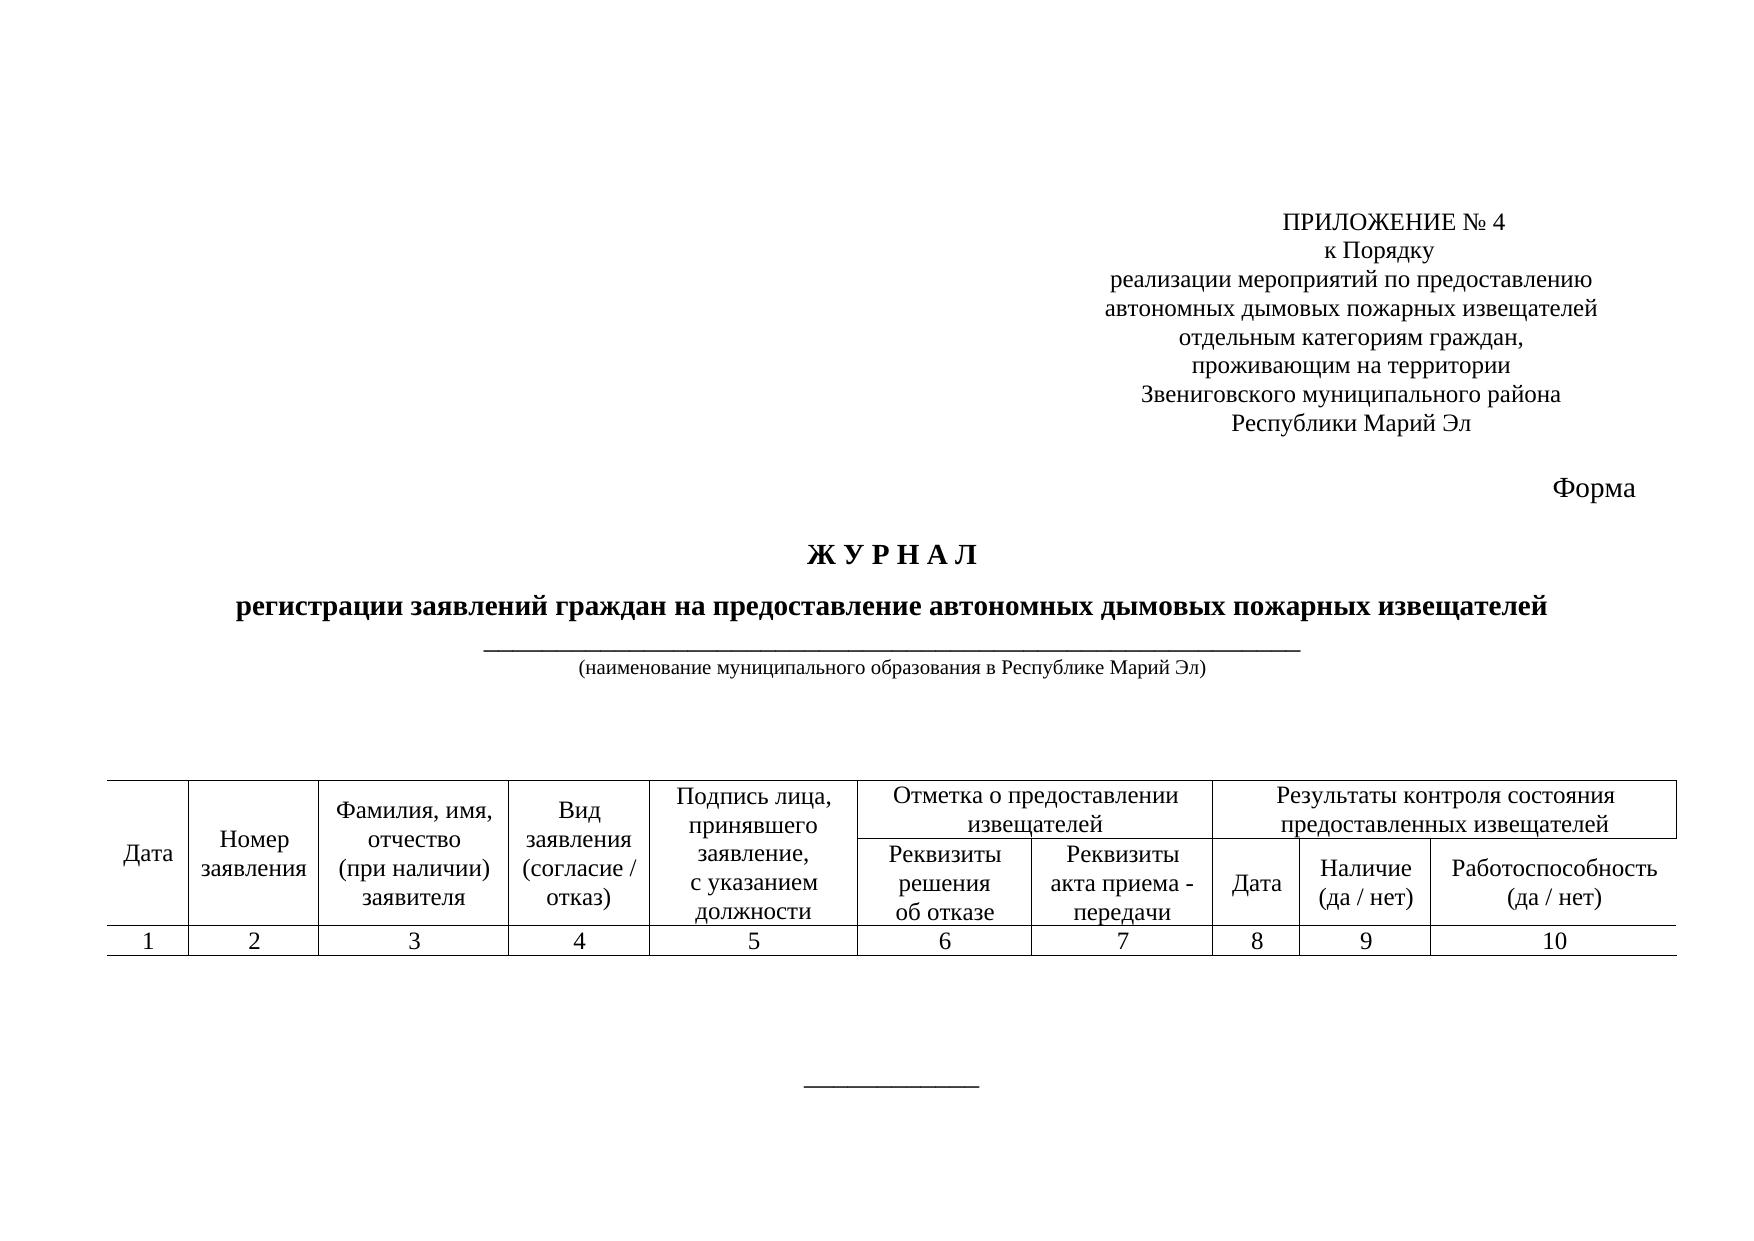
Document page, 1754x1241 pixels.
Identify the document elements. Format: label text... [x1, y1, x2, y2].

table_header Подпись лица, принявшего заявление, с указанием должности [650, 781, 857, 925]
table_cell 3 [319, 926, 508, 955]
table_cell Реквизиты решения об отказе [858, 839, 1031, 925]
table_cell Дата [1213, 839, 1299, 925]
text (наименование муниципального образования в Республике Марий Эл) [148, 655, 1636, 679]
table_cell Наличие (да / нет) [1300, 839, 1430, 925]
text ПРИЛОЖЕНИЕ № 4 [1152, 207, 1636, 236]
text реализации мероприятий по предоставлению автономных дымовых пожарных извещателей отдельным категориям граждан, [1066, 264, 1636, 351]
table_cell 9 [1300, 926, 1430, 955]
table_cell 8 [1213, 926, 1299, 955]
table_cell 1 [107, 926, 188, 955]
table_header Фамилия, имя, отчество (при наличии) заявителя [319, 781, 508, 925]
table_cell 6 [858, 926, 1031, 955]
table_cell 2 [189, 926, 318, 955]
text Звениговского муниципального района [1066, 379, 1636, 408]
table_cell 10 [1431, 925, 1677, 955]
table_cell 5 [650, 926, 857, 955]
table_cell 7 [1032, 926, 1212, 955]
table_header Результаты контроля состояния предоставленных извещателей [1213, 781, 1676, 838]
table_cell Работоспособность (да / нет) [1431, 839, 1677, 925]
table_header Вид заявления (согласие / отказ) [509, 781, 649, 925]
text Форма [1066, 470, 1636, 504]
table_cell 4 [509, 926, 649, 955]
table_header Дата [107, 781, 188, 925]
table_cell Реквизиты акта приема - передачи [1032, 839, 1212, 925]
text Ж У Р Н А Л [148, 537, 1636, 571]
text к Порядку [1066, 236, 1636, 264]
text ________________________________________________________ [148, 621, 1636, 655]
text регистрации заявлений граждан на предоставление автономных дымовых пожарных извещателей [148, 588, 1636, 621]
text ____________ [147, 1057, 1636, 1090]
text проживающим на территории [1066, 351, 1636, 379]
text Республики Марий Эл [1066, 408, 1636, 437]
table_header Отметка о предоставлении извещателей [858, 781, 1212, 838]
table_header Номер заявления [189, 781, 318, 925]
